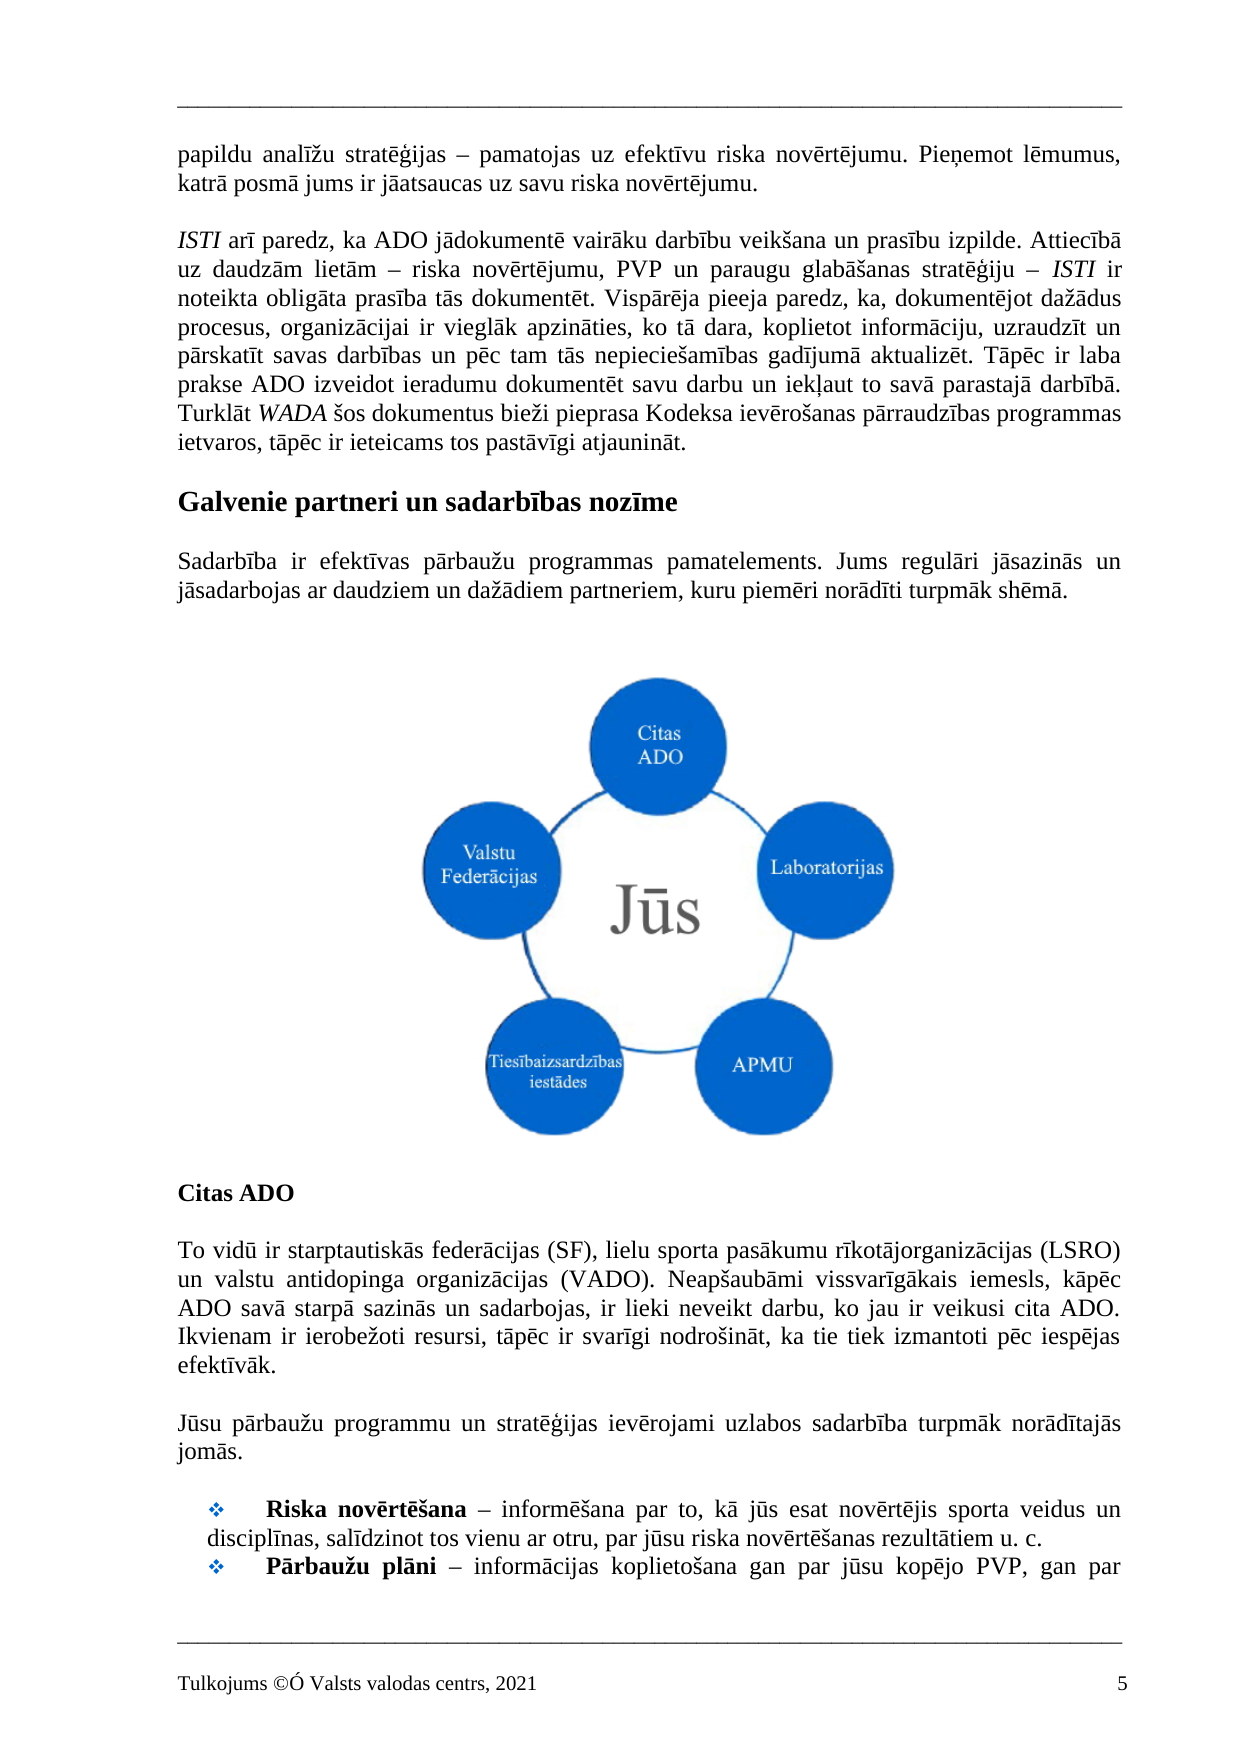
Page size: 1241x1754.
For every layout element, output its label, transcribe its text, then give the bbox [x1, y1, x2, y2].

text Jūsu pārbaužu programmu un stratēģijas ievērojami uzlabos sadarbība turpmāk norādītajās jomās. [177, 1408, 1122, 1465]
list Riska novērtēšana – informēšana par to, kā jūs esat novērtējis sporta veidus un disciplīnas, salīdzinot tos vienu ar otru, par jūsu riska novērtēšanas rezultātiem u. c. [207, 1494, 1122, 1551]
text ISTI arī paredz, ka ADO jādokumentē vairāku darbību veikšana un prasību izpilde. Attiecībā uz daudzām lietām – riska novērtējumu, PVP un paraugu glabāšanas stratēģiju – ISTI ir noteikta obligāta prasība tās dokumentēt. Vispārēja pieeja paredz, ka, dokumentējot dažādus procesus, organizācijai ir vieglāk apzināties, ko tā dara, koplietot informāciju, uzraudzīt un pārskatīt savas darbības un pēc tam tās nepieciešamības gadījumā aktualizēt. Tāpēc ir laba prakse ADO izveidot ieradumu dokumentēt savu darbu un iekļaut to savā parastajā darbībā. Turklāt WADA šos dokumentus bieži pieprasa Kodeksa ievērošanas pārraudzības programmas ietvaros, tāpēc ir ieteicams tos pastāvīgi atjaunināt. [177, 225, 1122, 455]
text Citas ADO [177, 1178, 1122, 1206]
subtitle Galvenie partneri un sadarbības nozīme [177, 484, 1122, 518]
picture [342, 632, 957, 1149]
text Sadarbība ir efektīvas pārbaužu programmas pamatelements. Jums regulāri jāsazinās un jāsadarbojas ar daudziem un dažādiem partneriem, kuru piemēri norādīti turpmāk shēmā. [177, 546, 1122, 604]
text To vidū ir starptautiskās federācijas (SF), lielu sporta pasākumu rīkotājorganizācijas (LSRO) un valstu antidopinga organizācijas (VADO). Neapšaubāmi vissvarīgākais iemesls, kāpēc ADO savā starpā sazinās un sadarbojas, ir lieki neveikt darbu, ko jau ir veikusi cita ADO. Ikvienam ir ierobežoti resursi, tāpēc ir svarīgi nodrošināt, ka tie tiek izmantoti pēc iespējas efektīvāk. [177, 1235, 1122, 1379]
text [177, 139, 1122, 197]
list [207, 1551, 1122, 1580]
